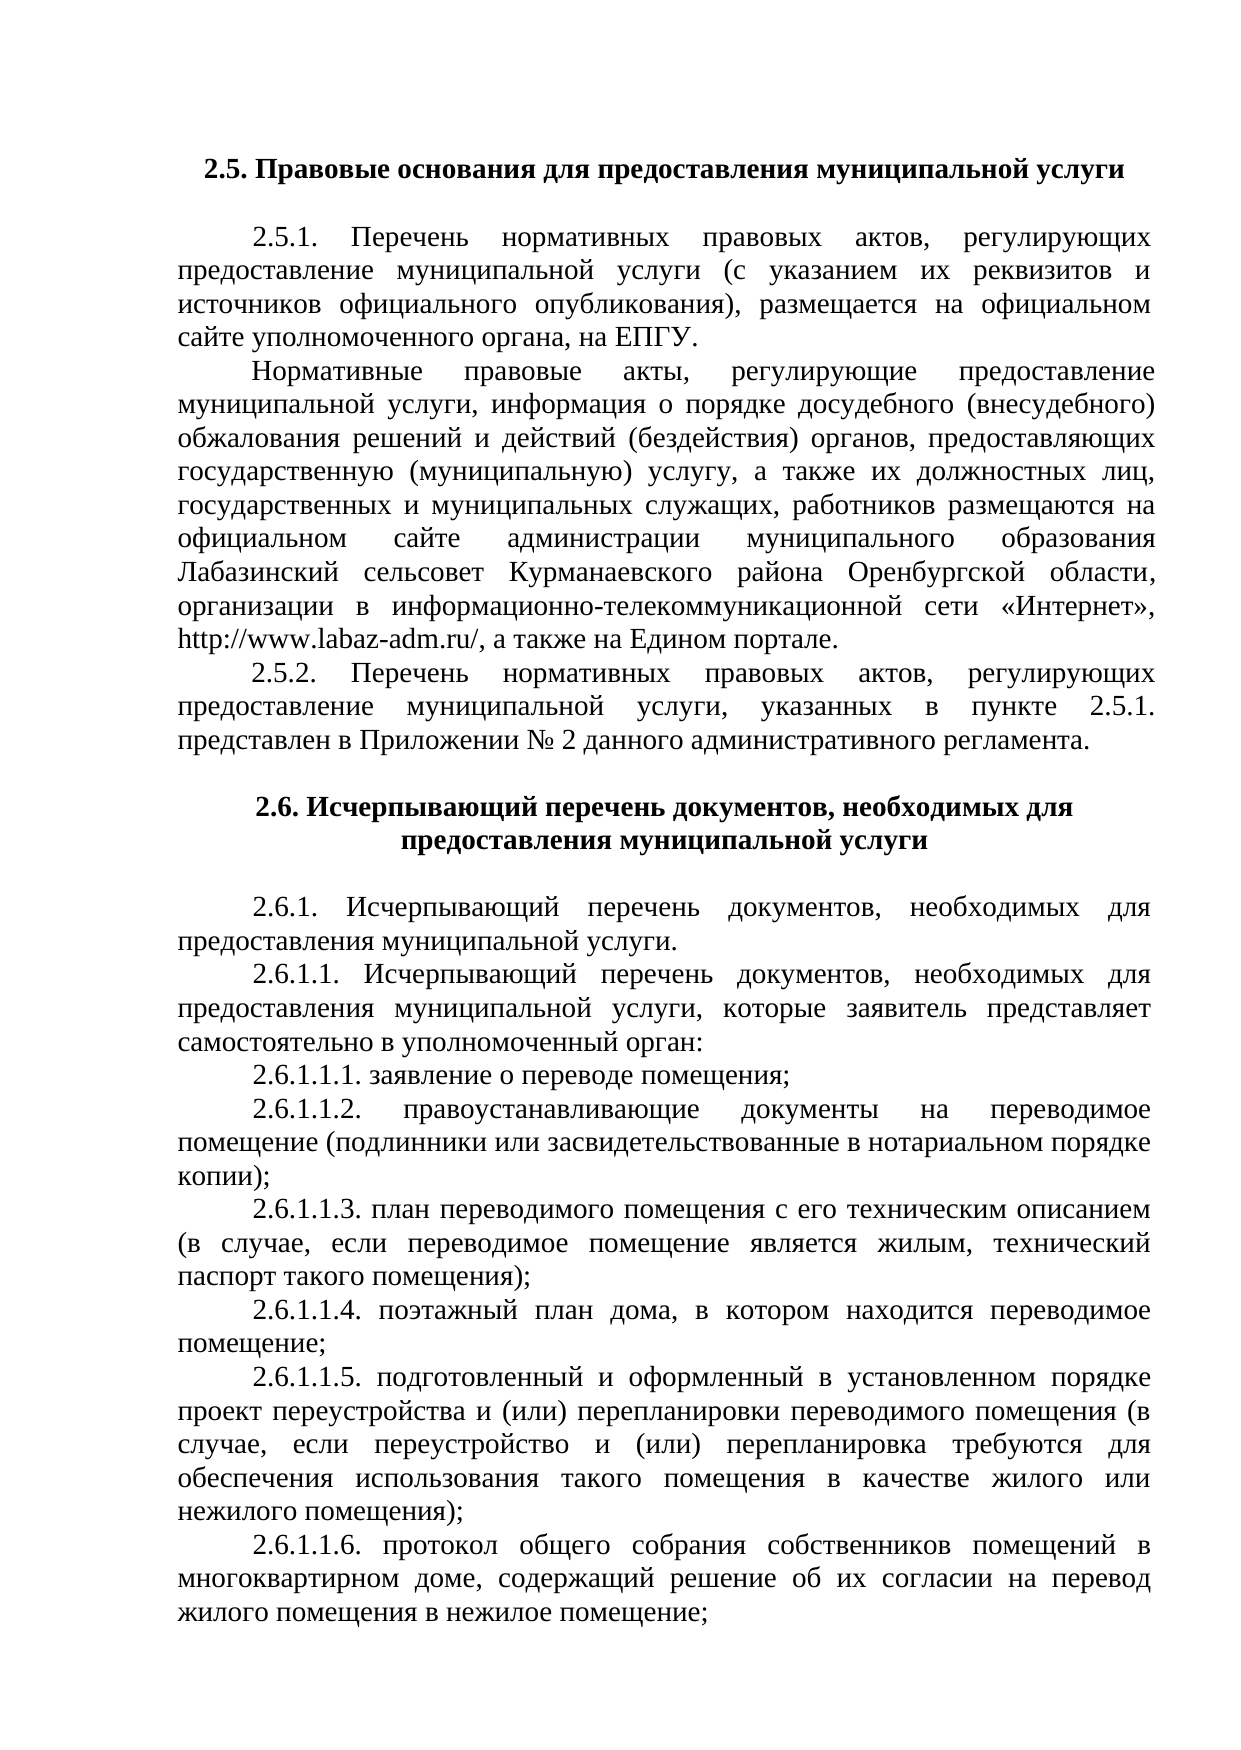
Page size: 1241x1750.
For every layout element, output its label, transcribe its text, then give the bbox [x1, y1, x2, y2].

text 2.6.1.1.3. план переводимого помещения с его техническим описанием (в случае, если переводимое помещение является жилым, технический паспорт такого помещения); [177, 1191, 1152, 1292]
text 2.6.1.1.4. поэтажный план дома, в котором находится переводимое помещение; [177, 1292, 1152, 1359]
text 2.6.1.1.1. заявление о переводе помещения; [177, 1057, 1152, 1091]
text 2.5.2. Перечень нормативных правовых актов, регулирующих предоставление муниципальной услуги, указанных в пункте 2.5.1. представлен в Приложении № 2 данного административного регламента. [177, 655, 1156, 755]
text 2.5.1. Перечень нормативных правовых актов, регулирующих предоставление муниципальной услуги (с указанием их реквизитов и источников официального опубликования), размещается на официальном сайте уполномоченного органа, на ЕПГУ. [177, 219, 1152, 353]
text 2.6.1.1.2. правоустанавливающие документы на переводимое помещение (подлинники или засвидетельствованные в нотариальном порядке копии); [177, 1091, 1152, 1191]
text 2.6.1.1.5. подготовленный и оформленный в установленном порядке проект переустройства и (или) перепланировки переводимого помещения (в случае, если переустройство и (или) перепланировка требуются для обеспечения использования такого помещения в качестве жилого или нежилого помещения); [177, 1359, 1152, 1527]
text 2.6.1.1. Исчерпывающий перечень документов, необходимых для предоставления муниципальной услуги, которые заявитель представляет самостоятельно в уполномоченный орган: [177, 957, 1152, 1057]
text 2.6.1.1.6. протокол общего собрания собственников помещений в многоквартирном доме, содержащий решение об их согласии на перевод жилого помещения в нежилое помещение; [177, 1527, 1152, 1627]
text Нормативные правовые акты, регулирующие предоставление муниципальной услуги, информация о порядке досудебного (внесудебного) обжалования решений и действий (бездействия) органов, предоставляющих государственную (муниципальную) услугу, а также их должностных лиц, государственных и муниципальных служащих, работников размещаются на официальном сайте администрации муниципального образования Лабазинский сельсовет Курманаевского района Оренбургской области, организации в информационно-телекоммуникационной сети «Интернет», http://www.labaz-adm.ru/, а также на Едином портале. [177, 353, 1156, 655]
text 2.5. Правовые основания для предоставления муниципальной услуги [177, 152, 1152, 185]
text 2.6.1. Исчерпывающий перечень документов, необходимых для предоставления муниципальной услуги. [177, 889, 1152, 957]
text 2.6. Исчерпывающий перечень документов, необходимых для предоставления муниципальной услуги [177, 789, 1152, 856]
